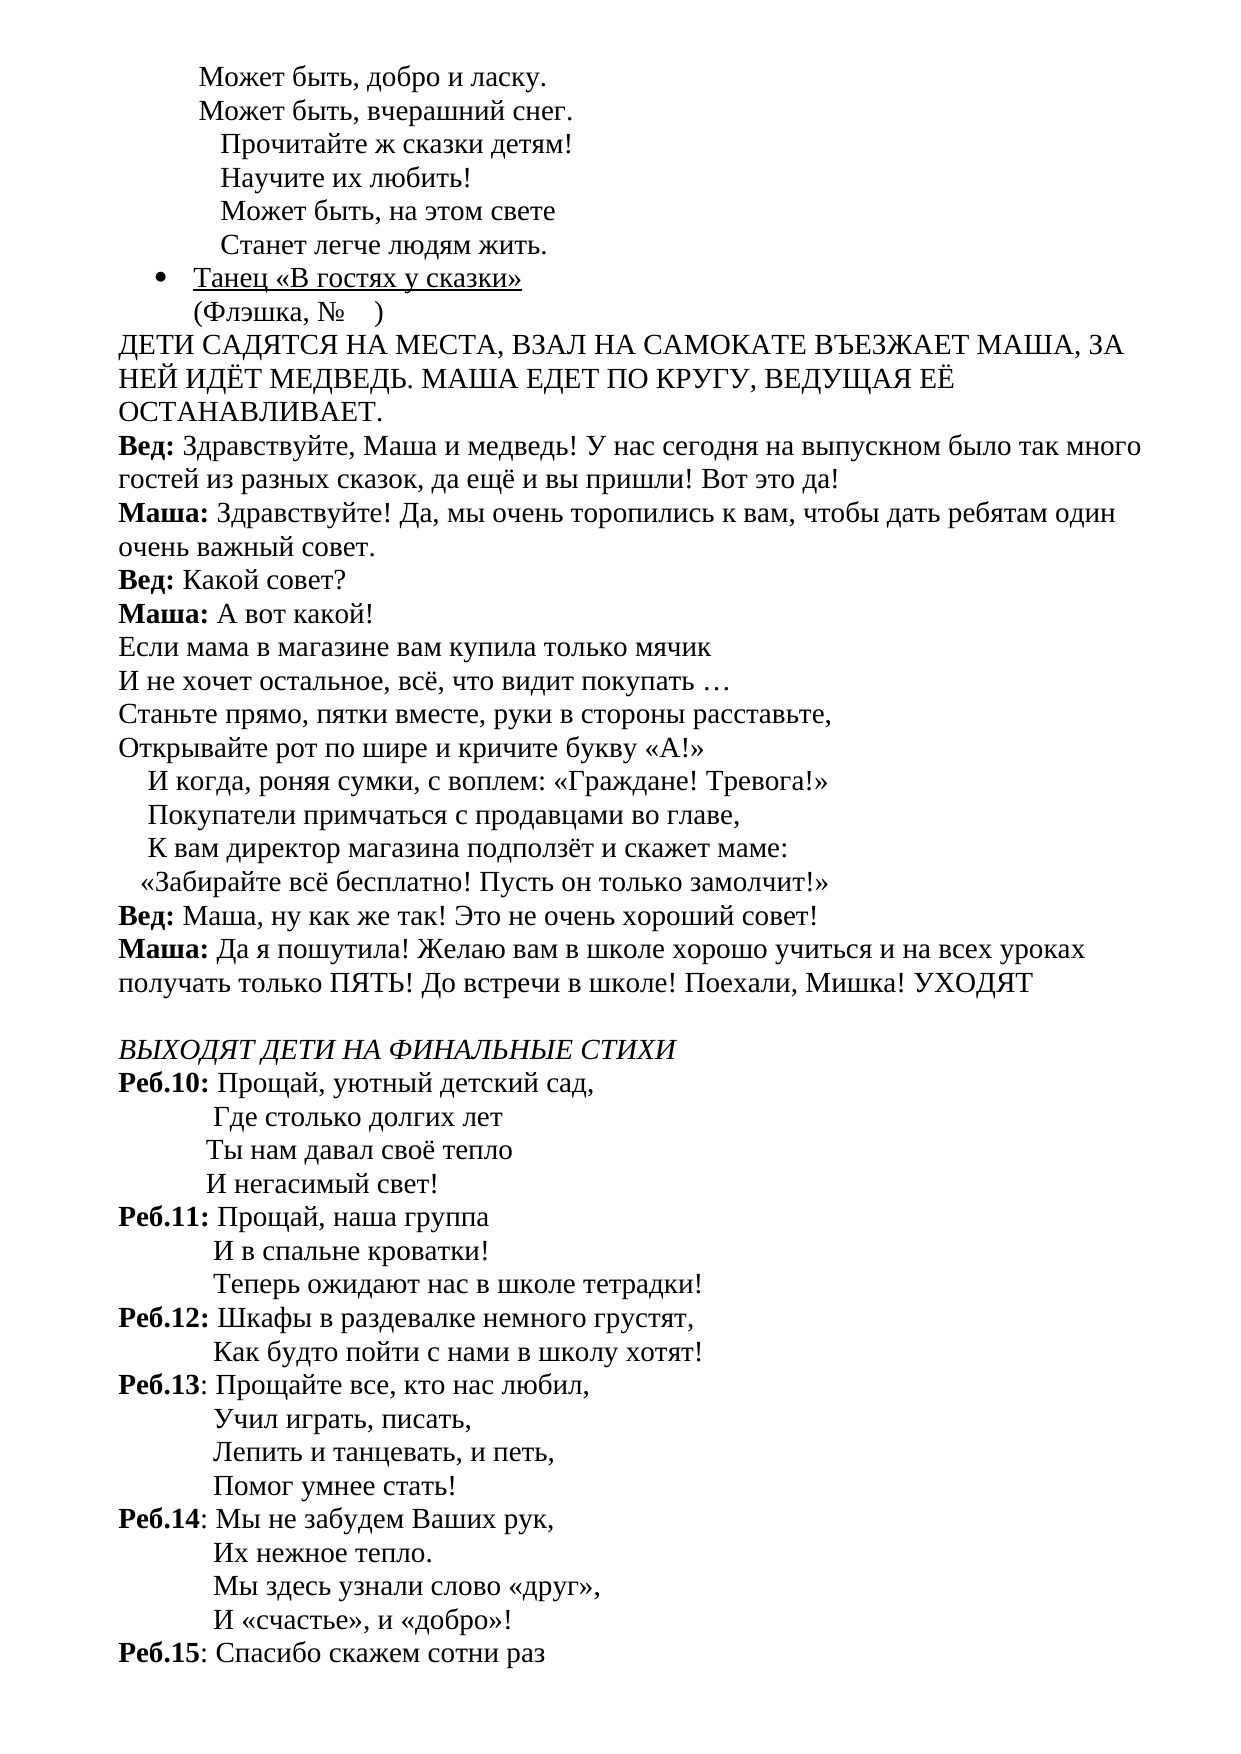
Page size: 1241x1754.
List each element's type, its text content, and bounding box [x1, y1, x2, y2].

text Покупатели примчаться с продавцами во главе, [118, 797, 1181, 831]
list Танец «В гостях у сказки» [156, 260, 1181, 294]
text Реб.13: Прощайте все, кто нас любил, [118, 1367, 1181, 1401]
text И негасимый свет! [118, 1166, 1181, 1199]
text Вед: Здравствуйте, Маша и медведь! У нас сегодня на выпускном было так много гостей из разных сказок, да ещё и вы пришли! Вот это да! [118, 428, 1181, 495]
text (Флэшка, № ) [193, 294, 1181, 327]
text «Забирайте всё бесплатно! Пусть он только замолчит!» [118, 864, 1181, 898]
text Мы здесь узнали слово «друг», [118, 1568, 1181, 1602]
text ДЕТИ САДЯТСЯ НА МЕСТА, ВЗАЛ НА САМОКАТЕ ВЪЕЗЖАЕТ МАША, ЗА НЕЙ ИДЁТ МЕДВЕДЬ. МАША ЕДЕТ ПО КРУГУ, ВЕДУЩАЯ ЕЁ ОСТАНАВЛИВАЕТ. [118, 327, 1181, 428]
text Реб.12: Шкафы в раздевалке немного грустят, [118, 1300, 1181, 1334]
text Открывайте рот по шире и кричите букву «А!» [118, 730, 1181, 763]
text И «счастье», и «добро»! [118, 1602, 1181, 1636]
text Вед: Какой совет? [118, 562, 1181, 596]
text Вед: Маша, ну как же так! Это не очень хороший совет! [118, 898, 1181, 931]
text И когда, роняя сумки, с воплем: «Граждане! Тревога!» [118, 763, 1181, 797]
text Маша: А вот какой! [118, 596, 1181, 629]
text Как будто пойти с нами в школу хотят! [118, 1334, 1181, 1367]
text К вам директор магазина подползёт и скажет маме: [118, 831, 1181, 864]
text Реб.15: Спасибо скажем сотни раз [118, 1636, 1181, 1669]
text Маша: Да я пошутила! Желаю вам в школе хорошо учиться и на всех уроках получать только ПЯТЬ! До встречи в школе! Поехали, Мишка! УХОДЯТ [118, 931, 1181, 998]
text Реб.11: Прощай, наша группа [118, 1199, 1181, 1233]
text Их нежное тепло. [118, 1535, 1181, 1568]
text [118, 59, 1181, 126]
text Лепить и танцевать, и петь, [118, 1434, 1181, 1468]
text Прочитайте ж сказки детям! Научите их любить! Может быть, на этом свете Станет легче людям жить. [118, 126, 1181, 260]
text Ты нам давал своё тепло [118, 1132, 1181, 1166]
text Учил играть, писать, [118, 1401, 1181, 1434]
text Маша: Здравствуйте! Да, мы очень торопились к вам, чтобы дать ребятам один очень важный совет. [118, 495, 1181, 562]
text Теперь ожидают нас в школе тетрадки! [118, 1267, 1181, 1300]
text И в спальне кроватки! [118, 1233, 1181, 1267]
text Где столько долгих лет [118, 1099, 1181, 1132]
text Реб.10: Прощай, уютный детский сад, [118, 1065, 1181, 1099]
text Помог умнее стать! [118, 1468, 1181, 1501]
text ВЫХОДЯТ ДЕТИ НА ФИНАЛЬНЫЕ СТИХИ [118, 1032, 1181, 1065]
text Реб.14: Мы не забудем Ваших рук, [118, 1501, 1181, 1535]
text Если мама в магазине вам купила только мячик [118, 629, 1181, 663]
text И не хочет остальное, всё, что видит покупать … [118, 663, 1181, 696]
text Станьте прямо, пятки вместе, руки в стороны расставьте, [118, 696, 1181, 730]
